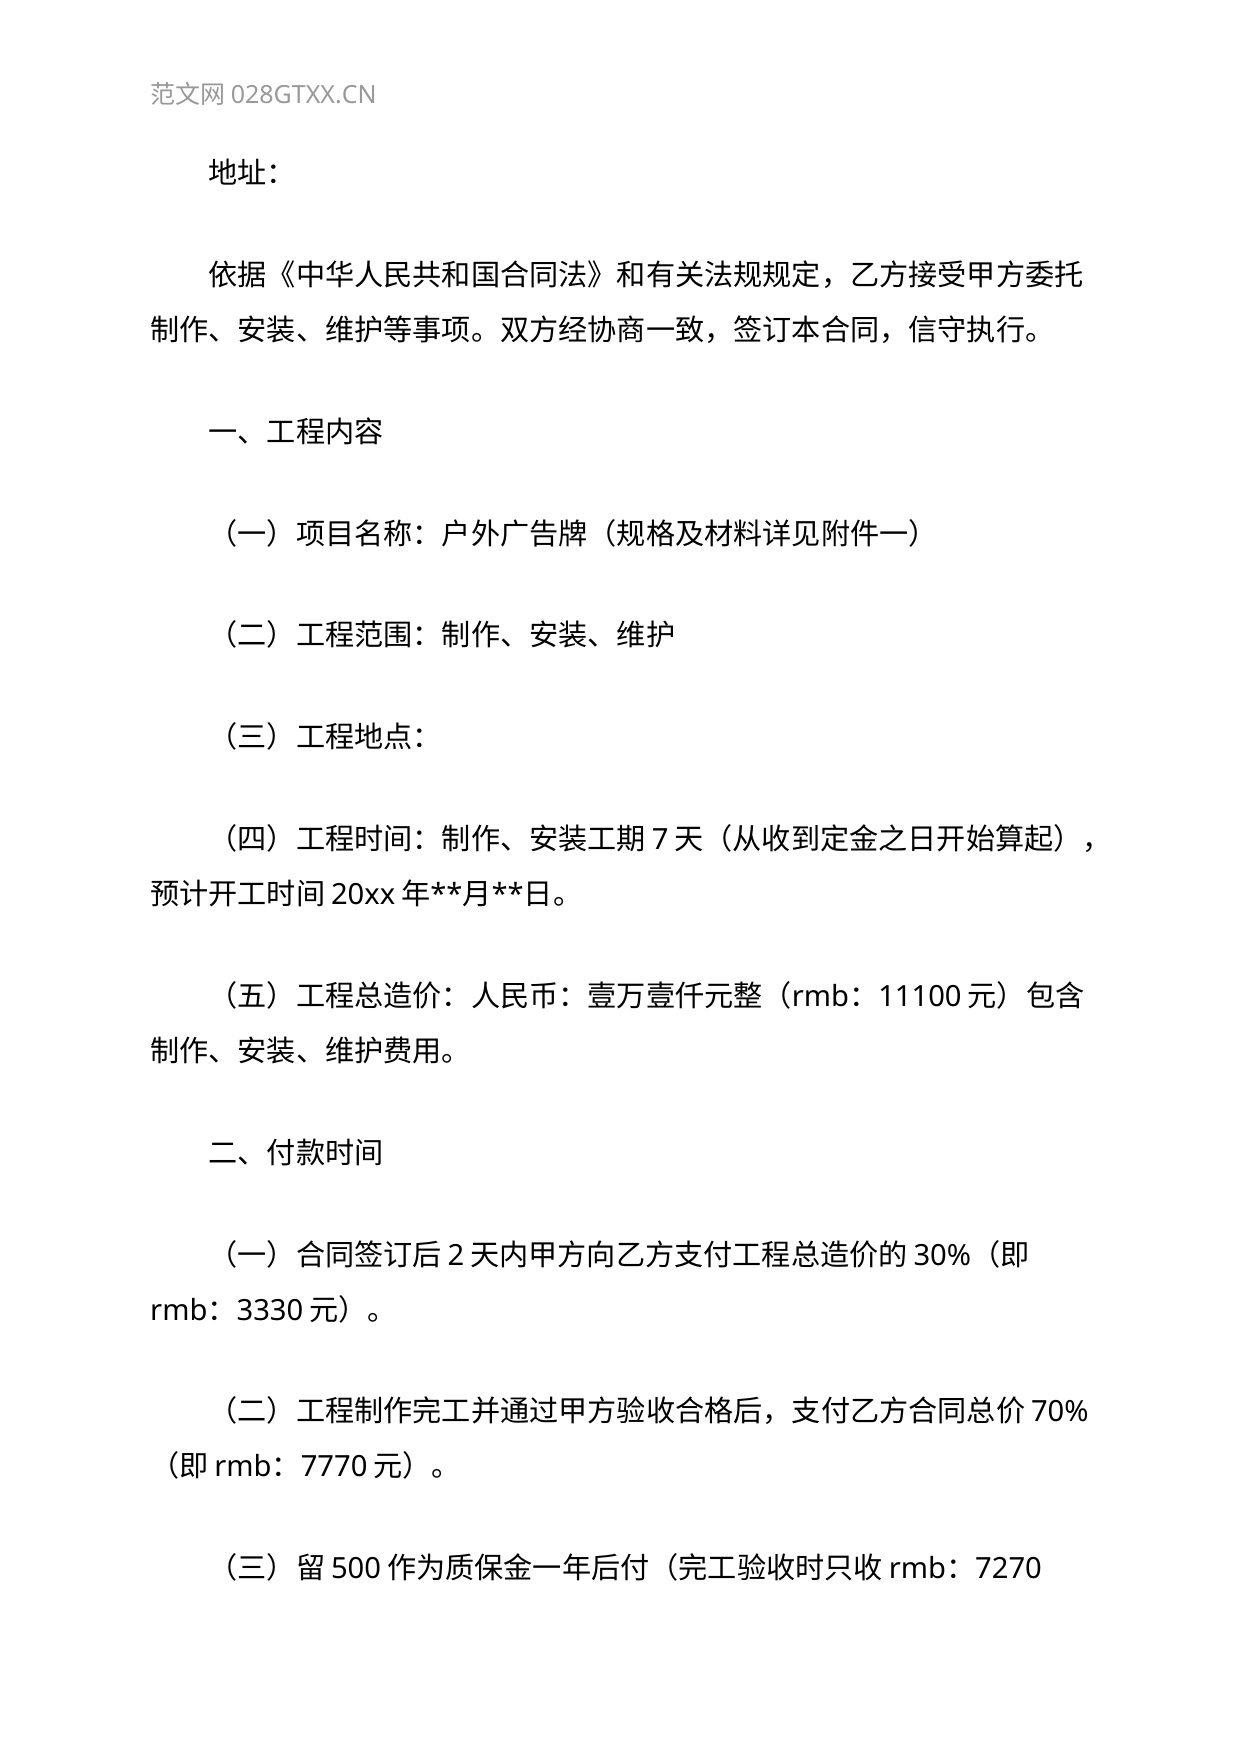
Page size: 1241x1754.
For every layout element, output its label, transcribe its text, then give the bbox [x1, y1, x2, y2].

text （一）项目名称：户外广告牌（规格及材料详见附件一） [150, 510, 1090, 552]
text （四）工程时间：制作、安装工期7天（从收到定金之日开始算起），预计开工时间20xx年**月**日。 [150, 816, 1090, 913]
text （五）工程总造价：人民币：壹万壹仟元整（rmb：11100元）包含制作、安装、维护费用。 [150, 972, 1090, 1070]
text （三）工程地点： [150, 714, 1090, 756]
text （一）合同签订后2天内甲方向乙方支付工程总造价的30%（即rmb：3330元）。 [150, 1231, 1090, 1328]
text 依据《中华人民共和国合同法》和有关法规规定，乙方接受甲方委托制作、安装、维护等事项。双方经协商一致，签订本合同，信守执行。 [150, 252, 1090, 349]
text 地址： [150, 150, 1090, 192]
text （二）工程制作完工并通过甲方验收合格后，支付乙方合同总价70%（即rmb：7770元）。 [150, 1388, 1090, 1485]
text 二、付款时间 [150, 1129, 1090, 1172]
text （二）工程范围：制作、安装、维护 [150, 612, 1090, 654]
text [150, 1545, 1090, 1587]
text 一、工程内容 [150, 408, 1090, 451]
